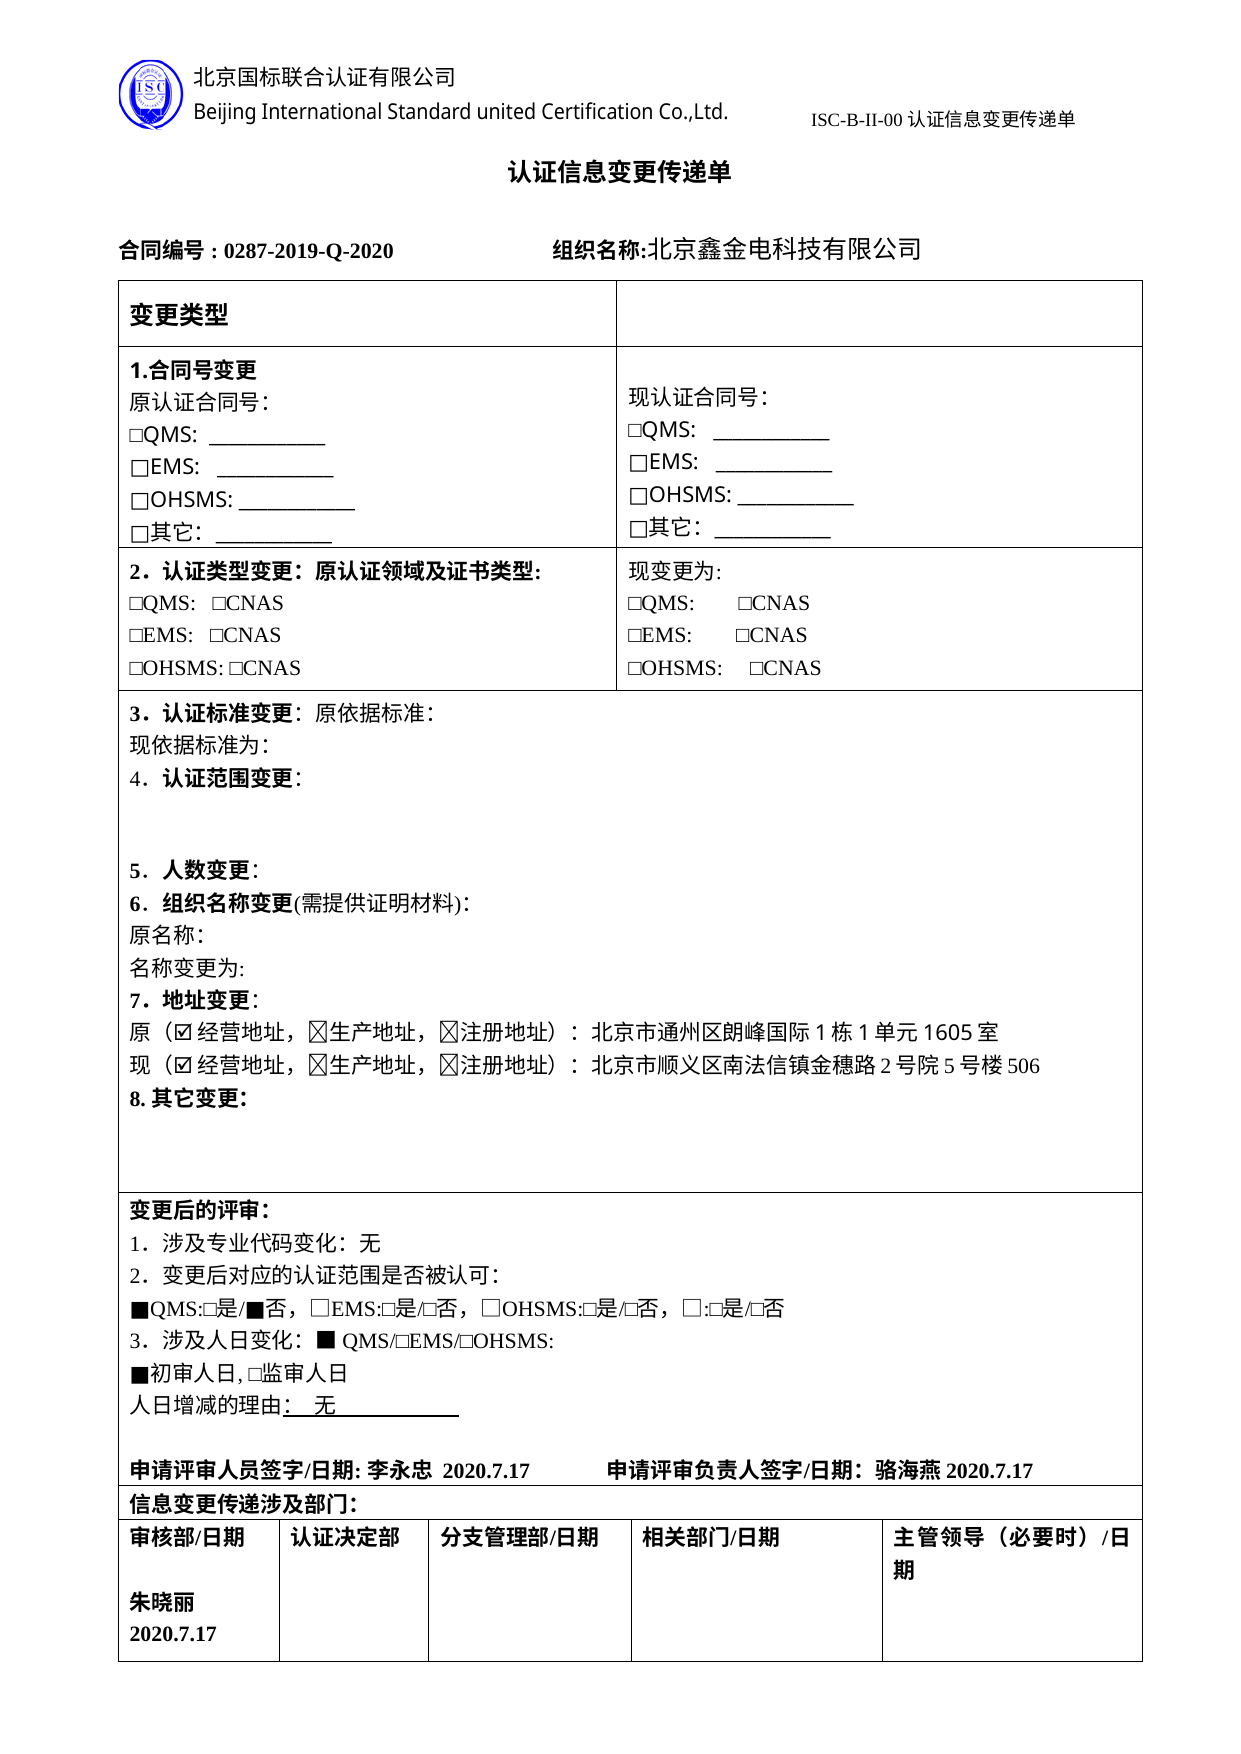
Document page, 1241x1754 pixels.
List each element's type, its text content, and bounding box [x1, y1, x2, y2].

table_cell 1.合同号变更 原认证合同号： □QMS: ____________ □EMS: ____________ □OHSMS: ____________ □其它：____________ [119, 347, 616, 547]
table_cell 分支管理部/日期 [429, 1520, 631, 1661]
text 认证信息变更传递单 [118, 138, 1122, 203]
table_cell 相关部门/日期 [632, 1520, 882, 1661]
table_cell 3．认证标准变更：原依据标准： 现依据标准为： 4．认证范围变更： 5．人数变更： 6．组织名称变更(需提供证明材料)： 原名称： 名称变更为: 7．地址变更： 原（经营地址，生产地址，注册地址）：北京市通州区朗峰国际1栋1单元1605室 现（经营地址，生产地址，注册地址）：北京市顺义区南法信镇金穗路2号院5号楼506 8. 其它变更： [119, 691, 1142, 1192]
table_cell 主管领导（必要时）/日期 [883, 1520, 1142, 1661]
table_cell 信息变更传递涉及部门： [119, 1486, 1142, 1519]
table_cell 现认证合同号： □QMS: ____________ □EMS: ____________ □OHSMS: ____________ □其它：____________ [617, 347, 1142, 547]
table_cell 现变更为: □QMS: □CNAS □EMS: □CNAS □OHSMS: □CNAS [617, 548, 1142, 689]
table_header 变更类型 [119, 281, 616, 346]
table_cell 审核部/日期 朱晓丽 2020.7.17 [119, 1520, 279, 1661]
table_cell 认证决定部 [280, 1520, 428, 1661]
table_header [617, 281, 1142, 346]
table_cell 2．认证类型变更：原认证领域及证书类型: □QMS: □CNAS □EMS: □CNAS □OHSMS: □CNAS [119, 548, 616, 689]
picture [118, 59, 184, 129]
table_cell 变更后的评审： 1．涉及专业代码变化：无 2．变更后对应的认证范围是否被认可： ■QMS:□是/■否，□EMS:□是/□否，□OHSMS:□是/□否，□:□是/□否 3．涉及人日变化：■ QMS/□EMS/□OHSMS: ■初审人日, □监审人日 人日增减的理由： 无 申请评审人员签字/日期: 李永忠 2020.7.17 申请评审负责人签字/日期：骆海燕 2020.7.17 [119, 1193, 1142, 1485]
text 合同编号 : 0287-2019-Q-2020 组织名称:北京鑫金电科技有限公司 [118, 215, 1122, 280]
